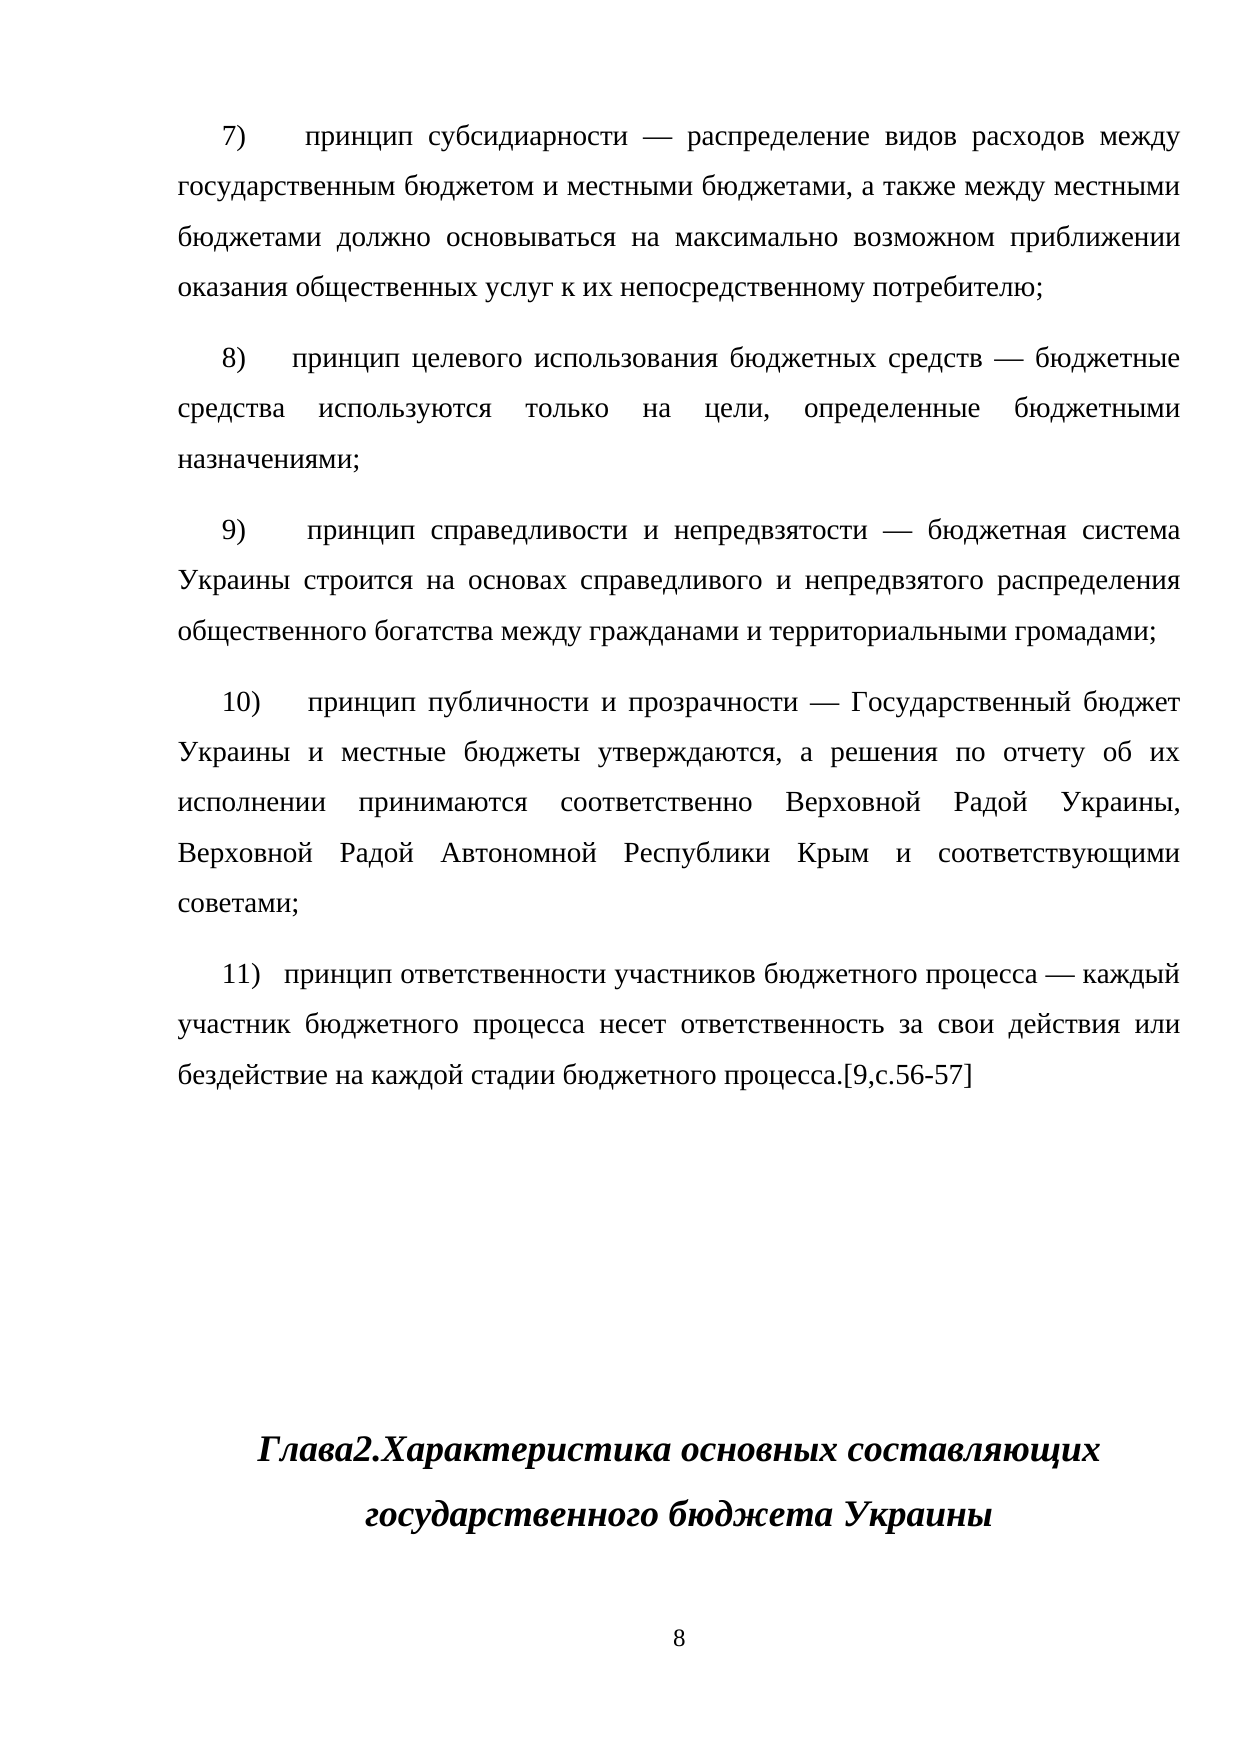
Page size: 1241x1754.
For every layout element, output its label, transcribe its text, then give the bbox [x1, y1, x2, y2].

text 7) принцип субсидиарности — распределение видов расходов между государственным бюджетом и местными бюджетами, а также между местными бюджетами должно основываться на максимально возможном приближении оказания общественных услуг к их непосредственному потребителю; [177, 118, 1181, 303]
text 8) принцип целевого использования бюджетных средств — бюджетные средства используются только на цели, определенные бюджетными назначениями; [177, 340, 1181, 474]
text 9) принцип справедливости и непредвзятости — бюджетная система Украины строится на основах справедливого и непредвзятого распределения общественного богатства между гражданами и территориальными громадами; [177, 512, 1181, 646]
text 11) принцип ответственности участников бюджетного процесса — каждый участник бюджетного процесса несет ответственность за свои действия или бездействие на каждой стадии бюджетного процесса.[9,с.56-57] [177, 956, 1181, 1090]
text Глава2.Характеристика основных составляющих государственного бюджета Украины [177, 1427, 1181, 1535]
text 10) принцип публичности и прозрачности — Государственный бюджет Украины и местные бюджеты утверждаются, а решения по отчету об их исполнении принимаются соответственно Верховной Радой Украины, Верховной Радой Автономной Республики Крым и соответствующими советами; [177, 684, 1181, 918]
